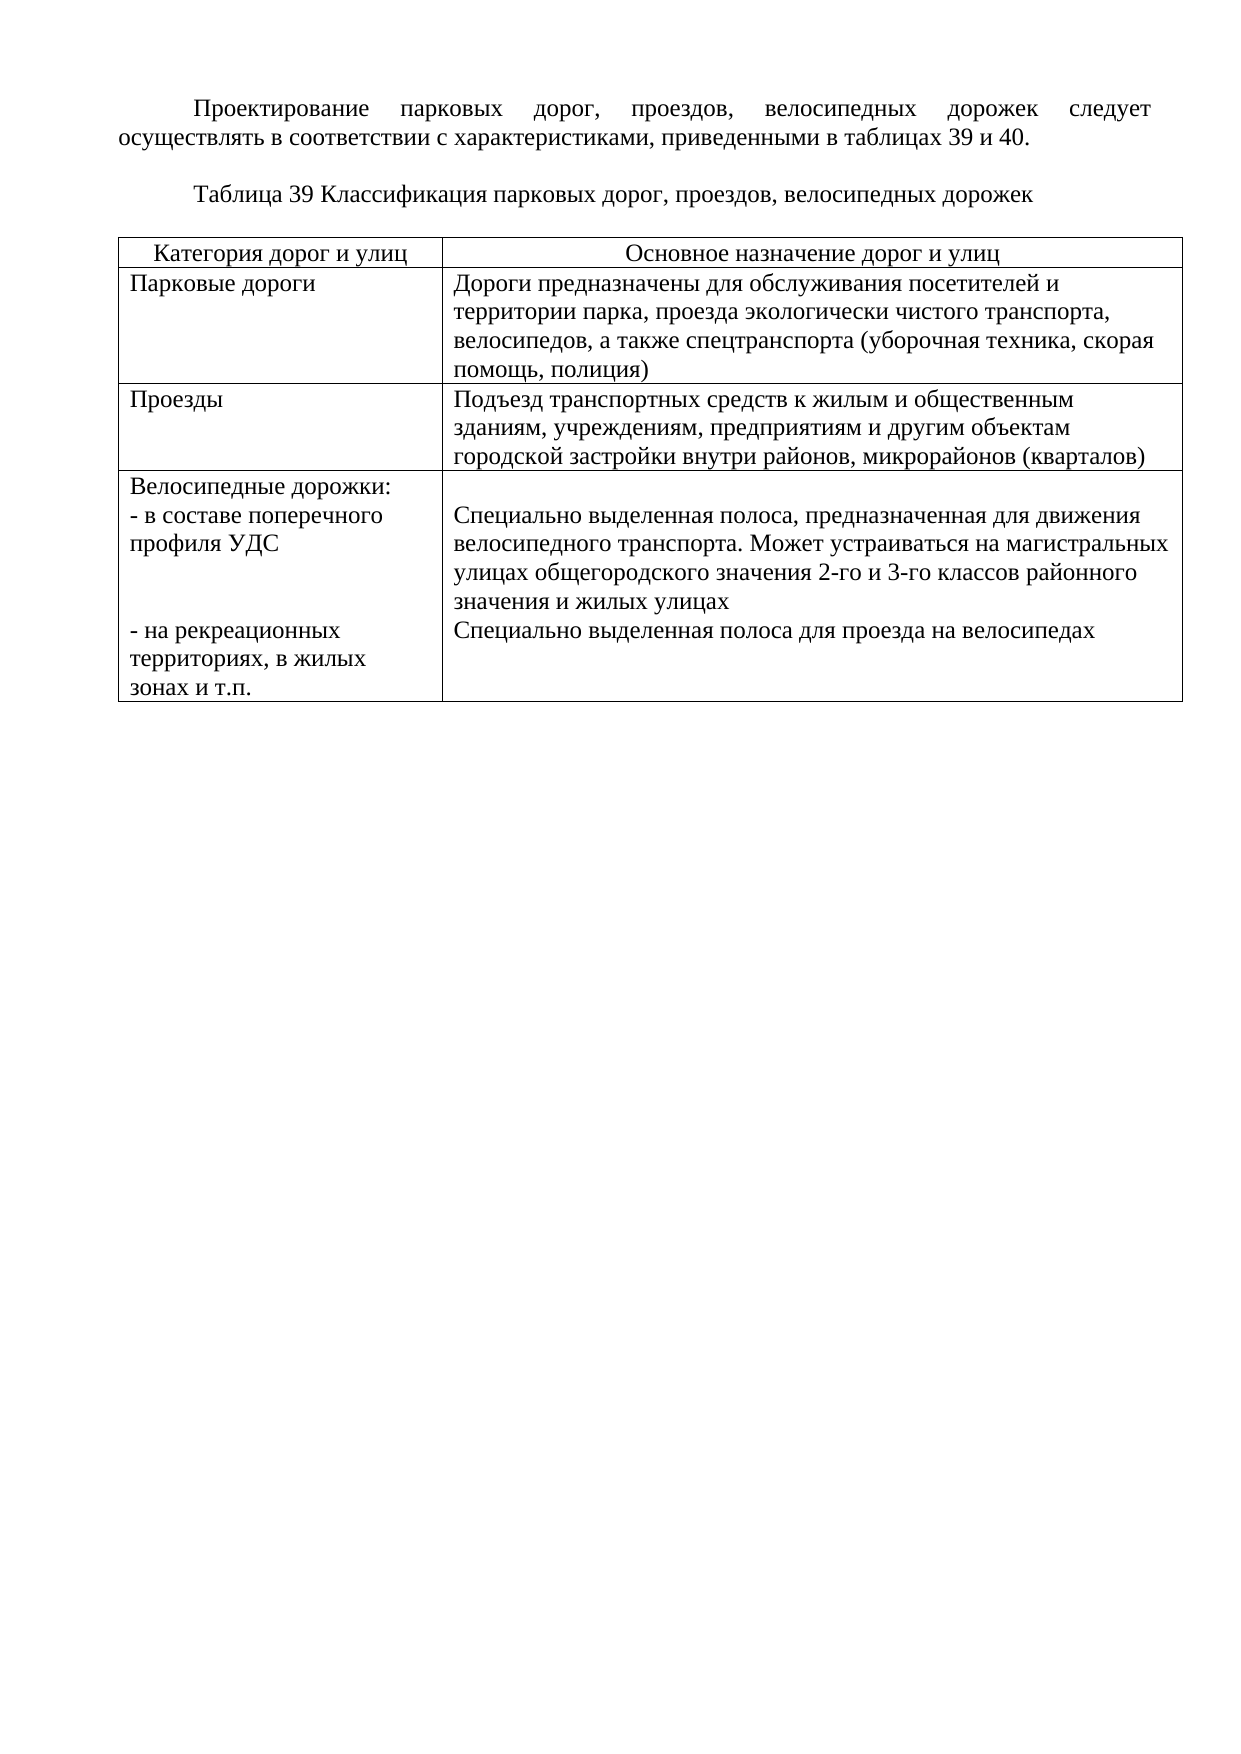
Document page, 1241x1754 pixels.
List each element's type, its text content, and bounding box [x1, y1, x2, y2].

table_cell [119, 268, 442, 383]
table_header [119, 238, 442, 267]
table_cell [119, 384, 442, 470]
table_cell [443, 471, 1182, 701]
text Таблица 39 Классификация парковых дорог, проездов, велосипедных дорожек [118, 179, 1152, 208]
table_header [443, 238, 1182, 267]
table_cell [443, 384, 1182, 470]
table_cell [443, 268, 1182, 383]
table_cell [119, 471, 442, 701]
text Проектирование парковых дорог, проездов, велосипедных дорожек следует осуществлять в соответствии с характеристиками, приведенными в таблицах 39 и 40. [118, 93, 1152, 151]
